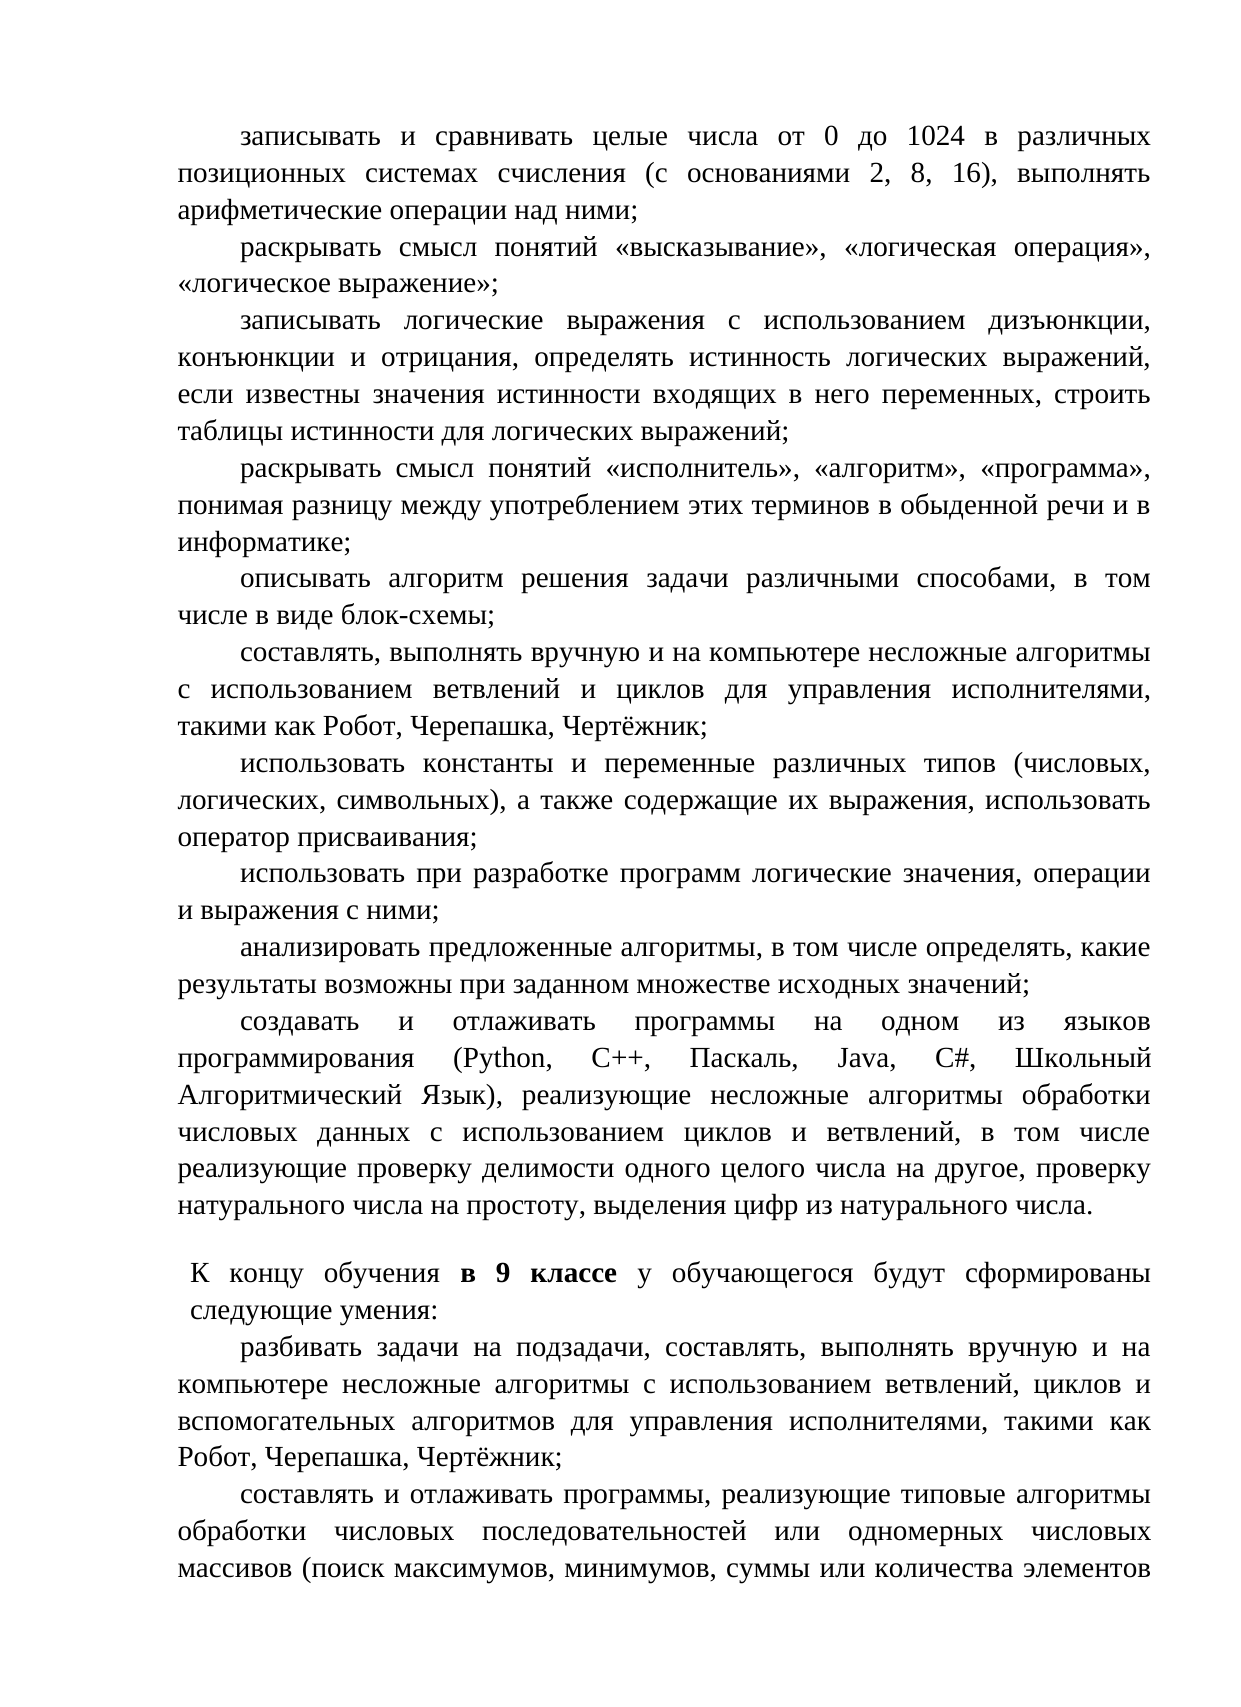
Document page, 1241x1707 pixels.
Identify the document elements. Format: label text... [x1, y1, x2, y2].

text использовать при разработке программ логические значения, операции и выражения с ними; [177, 856, 1152, 926]
text создавать и отлаживать программы на одном из языков программирования (Python, C++, Паскаль, Java, C#, Школьный Алгоритмический Язык), реализующие несложные алгоритмы обработки числовых данных с использованием циклов и ветвлений, в том числе реализующие проверку делимости одного целого числа на другое, проверку натурального числа на простоту, выделения цифр из натурального числа. [177, 1003, 1152, 1221]
text К концу обучения в 9 классе у обучающегося будут сформированы следующие умения: [190, 1255, 1152, 1326]
text раскрывать смысл понятий «исполнитель», «алгоритм», «программа», понимая разницу между употреблением этих терминов в обыденной речи и в информатике; [177, 450, 1152, 557]
text анализировать предложенные алгоритмы, в том числе определять, какие результаты возможны при заданном множестве исходных значений; [177, 929, 1152, 1000]
text использовать константы и переменные различных типов (числовых, логических, символьных), а также содержащие их выражения, использовать оператор присваивания; [177, 745, 1152, 852]
text составлять, выполнять вручную и на компьютере несложные алгоритмы с использованием ветвлений и циклов для управления исполнителями, такими как Робот, Черепашка, Чертёжник; [177, 634, 1152, 742]
text разбивать задачи на подзадачи, составлять, выполнять вручную и на компьютере несложные алгоритмы с использованием ветвлений, циклов и вспомогательных алгоритмов для управления исполнителями, такими как Робот, Черепашка, Чертёжник; [177, 1329, 1152, 1473]
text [177, 1476, 1152, 1584]
text раскрывать смысл понятий «высказывание», «логическая операция», «логическое выражение»; [177, 229, 1152, 299]
text записывать и сравнивать целые числа от 0 до 1024 в различных позиционных системах счисления (с основаниями 2, 8, 16), выполнять арифметические операции над ними; [177, 118, 1152, 225]
text записывать логические выражения с использованием дизъюнкции, конъюнкции и отрицания, определять истинность логических выражений, если известны значения истинности входящих в него переменных, строить таблицы истинности для логических выражений; [177, 302, 1152, 447]
text описывать алгоритм решения задачи различными способами, в том числе в виде блок-схемы; [177, 561, 1152, 631]
